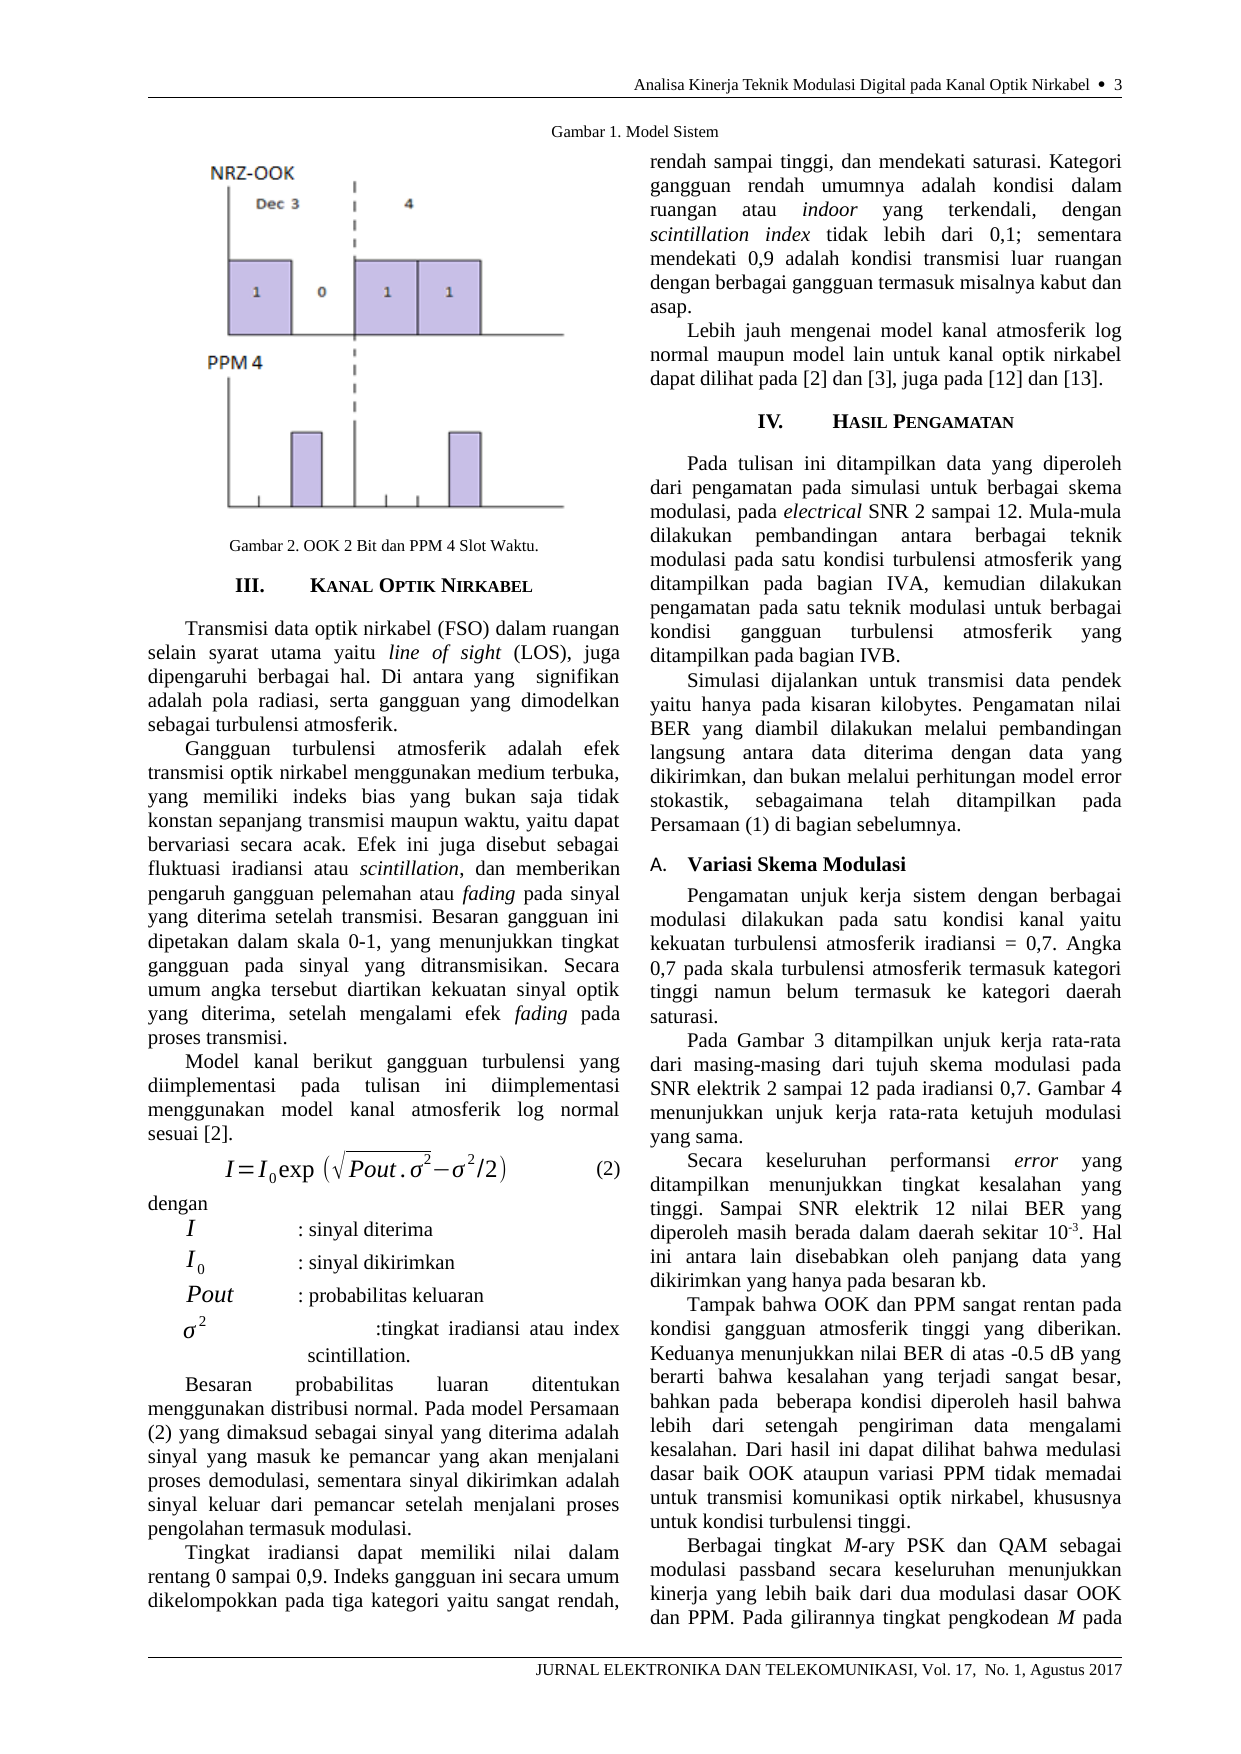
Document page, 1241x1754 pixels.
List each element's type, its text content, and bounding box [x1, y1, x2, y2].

subtitle Kanal Optik Nirkabel [148, 573, 620, 597]
text :tingkat iradiansi atau index scintillation. [183, 1312, 620, 1367]
text Model kanal berikut gangguan turbulensi yang diimplementasi pada tulisan ini diimplementasi menggunakan model kanal atmosferik log normal sesuai [2]. [148, 1049, 620, 1145]
text : sinyal diterima [148, 1215, 620, 1242]
text Tampak bahwa OOK dan PPM sangat rentan pada kondisi gangguan atmosferik tinggi yang diberikan. Keduanya menunjukkan nilai BER di atas -0.5 dB yang berarti bahwa kesalahan yang terjadi sangat besar, bahkan pada beberapa kondisi diperoleh hasil bahwa lebih dari setengah pengiriman data mengalami kesalahan. Dari hasil ini dapat dilihat bahwa medulasi dasar baik OOK ataupun variasi PPM tidak memadai untuk transmisi komunikasi optik nirkabel, khususnya untuk kondisi turbulensi tinggi. [650, 1292, 1122, 1533]
text Tingkat iradiansi dapat memiliki nilai dalam rentang 0 sampai 0,9. Indeks gangguan ini secara umum dikelompokkan pada tiga kategori yaitu sangat rendah, rendah sampai tinggi, dan mendekati saturasi. Kategori gangguan rendah umumnya adalah kondisi dalam ruangan atau indoor yang terkendali, dengan scintillation index tidak lebih dari 0,1; sementara mendekati 0,9 adalah kondisi transmisi luar ruangan dengan berbagai gangguan termasuk misalnya kabut dan asap. [650, 149, 1122, 318]
text Pada Gambar 3 ditampilkan unjuk kerja rata-rata dari masing-masing dari tujuh skema modulasi pada SNR elektrik 2 sampai 12 pada iradiansi 0,7. Gambar 4 menunjukkan unjuk kerja rata-rata ketujuh modulasi yang sama. [650, 1028, 1122, 1148]
text Gangguan turbulensi atmosferik adalah efek transmisi optik nirkabel menggunakan medium terbuka, yang memiliki indeks bias yang bukan saja tidak konstan sepanjang transmisi maupun waktu, yaitu dapat bervariasi secara acak. Efek ini juga disebut sebagai fluktuasi iradiansi atau scintillation, dan memberikan pengaruh gangguan pelemahan atau fading pada sinyal yang diterima setelah transmisi. Besaran gangguan ini dipetakan dalam skala 0-1, yang menunjukkan tingkat gangguan pada sinyal yang ditransmisikan. Secara umum angka tersebut diartikan kekuatan sinyal optik yang diterima, setelah mengalami efek fading pada proses transmisi. [148, 736, 620, 1049]
text : probabilitas keluaran [148, 1281, 620, 1308]
text dengan [148, 1191, 620, 1215]
text : sinyal dikirimkan [148, 1246, 620, 1277]
subtitle Gambar 2. OOK 2 Bit dan PPM 4 Slot Waktu. [148, 536, 620, 555]
subtitle Variasi Skema Modulasi [650, 852, 1122, 877]
text Tingkat iradiansi dapat memiliki nilai dalam rentang 0 sampai 0,9. Indeks gangguan ini secara umum dikelompokkan pada tiga kategori yaitu sangat rendah, rendah sampai tinggi, dan mendekati saturasi. Kategori gangguan rendah umumnya adalah kondisi dalam ruangan atau indoor yang terkendali, dengan scintillation index tidak lebih dari 0,1; sementara mendekati 0,9 adalah kondisi transmisi luar ruangan dengan berbagai gangguan termasuk misalnya kabut dan asap. [148, 1540, 620, 1612]
text Gambar 1. Model Sistem [148, 122, 1122, 141]
text (2) [148, 1149, 620, 1187]
picture [147, 149, 607, 528]
text Pada tulisan ini ditampilkan data yang diperoleh dari pengamatan pada simulasi untuk berbagai skema modulasi, pada electrical SNR 2 sampai 12. Mula-mula dilakukan pembandingan antara berbagai teknik modulasi pada satu kondisi turbulensi atmosferik yang ditampilkan pada bagian IVA, kemudian dilakukan pengamatan pada satu teknik modulasi untuk berbagai kondisi gangguan turbulensi atmosferik yang ditampilkan pada bagian IVB. [650, 451, 1122, 667]
text Pengamatan unjuk kerja sistem dengan berbagai modulasi dilakukan pada satu kondisi kanal yaitu kekuatan turbulensi atmosferik iradiansi = 0,7. Angka 0,7 pada skala turbulensi atmosferik termasuk kategori tinggi namun belum termasuk ke kategori daerah saturasi. [650, 883, 1122, 1028]
subtitle Hasil Pengamatan [650, 409, 1122, 433]
text Besaran probabilitas luaran ditentukan menggunakan distribusi normal. Pada model Persamaan (2) yang dimaksud sebagai sinyal yang diterima adalah sinyal yang masuk ke pemancar yang akan menjalani proses demodulasi, sementara sinyal dikirimkan adalah sinyal keluar dari pemancar setelah menjalani proses pengolahan termasuk modulasi. [148, 1371, 620, 1540]
text Transmisi data optik nirkabel (FSO) dalam ruangan selain syarat utama yaitu line of sight (LOS), juga dipengaruhi berbagai hal. Di antara yang signifikan adalah pola radiasi, serta gangguan yang dimodelkan sebagai turbulensi atmosferik. [148, 616, 620, 736]
text Simulasi dijalankan untuk transmisi data pendek yaitu hanya pada kisaran kilobytes. Pengamatan nilai BER yang diambil dilakukan melalui pembandingan langsung antara data diterima dengan data yang dikirimkan, dan bukan melalui perhitungan model error stokastik, sebagaimana telah ditampilkan pada Persamaan (1) di bagian sebelumnya. [650, 667, 1122, 836]
text Secara keseluruhan performansi error yang ditampilkan menunjukkan tingkat kesalahan yang tinggi. Sampai SNR elektrik 12 nilai BER yang diperoleh masih berada dalam daerah sekitar 10-3. Hal ini antara lain disebabkan oleh panjang data yang dikirimkan yang hanya pada besaran kb. [650, 1148, 1122, 1292]
text Lebih jauh mengenai model kanal atmosferik log normal maupun model lain untuk kanal optik nirkabel dapat dilihat pada [2] dan [3], juga pada [12] dan [13]. [650, 318, 1122, 390]
